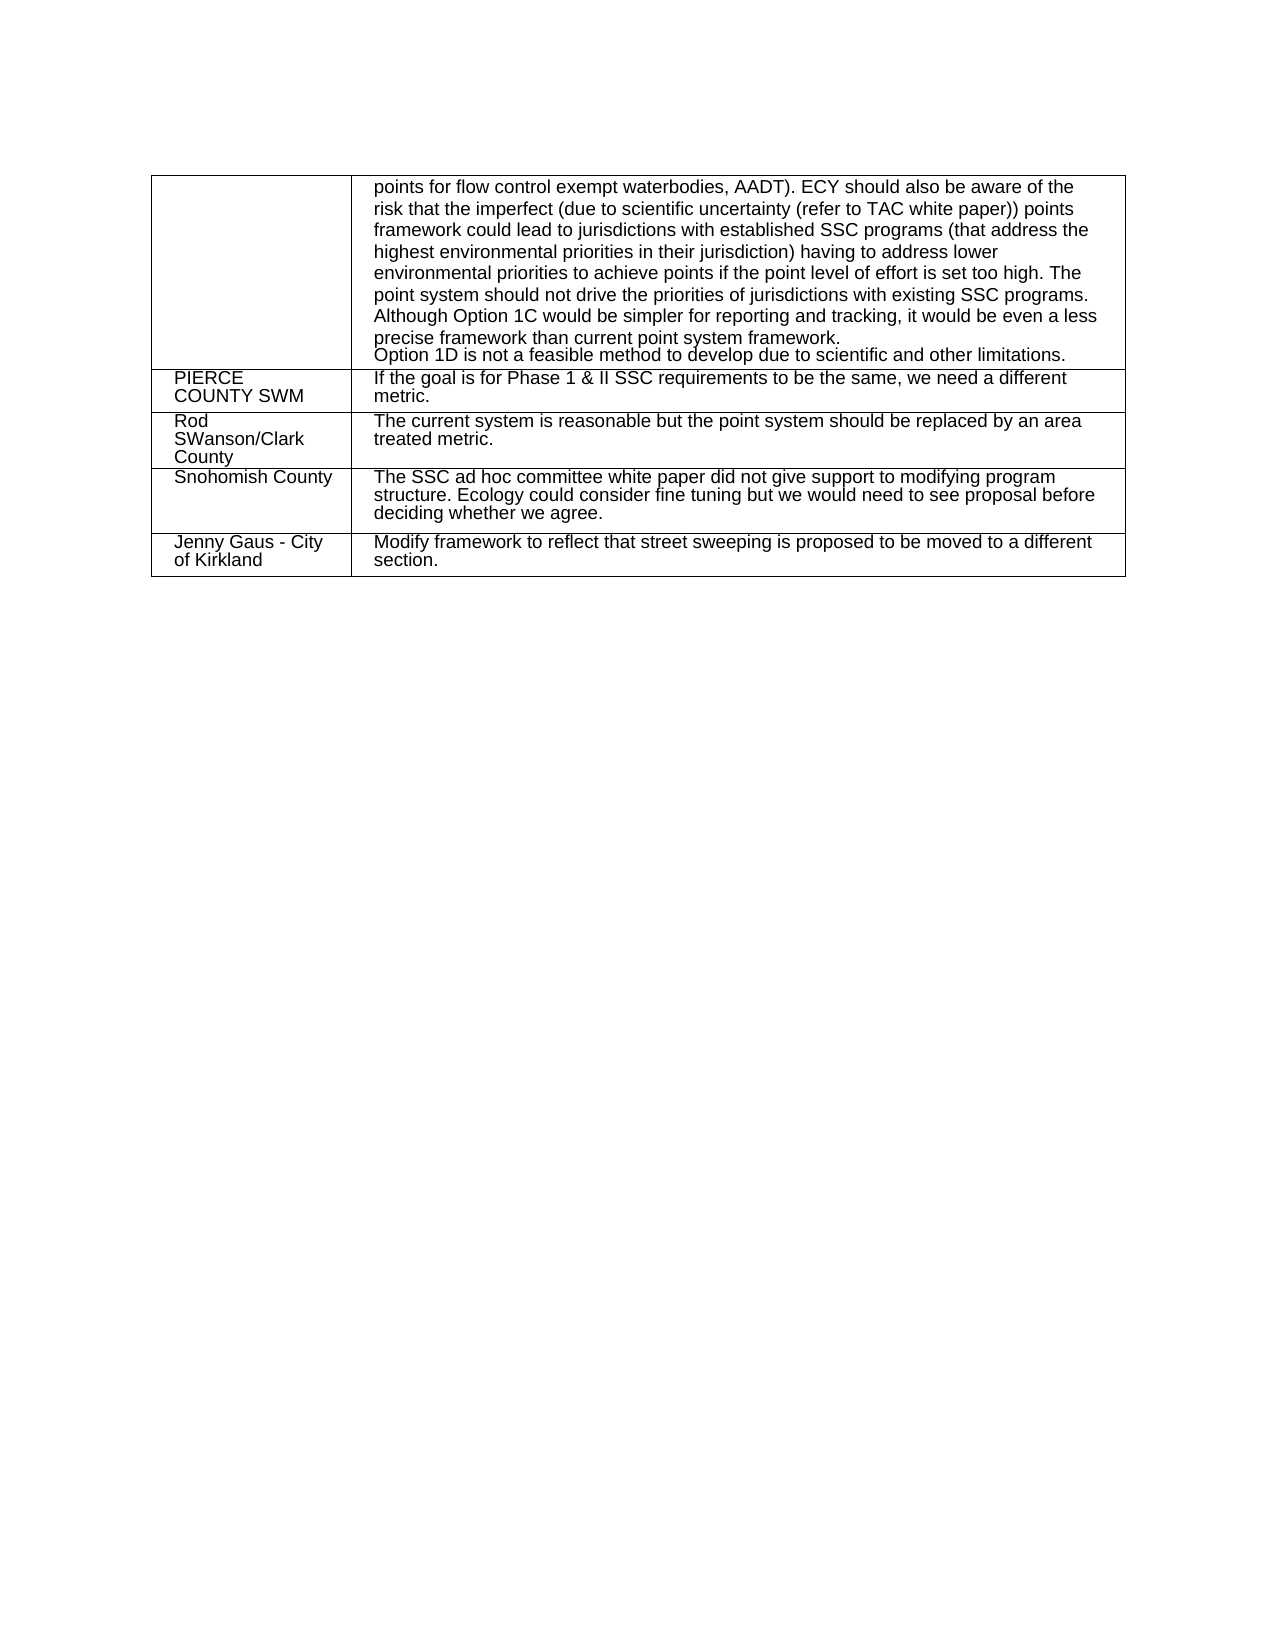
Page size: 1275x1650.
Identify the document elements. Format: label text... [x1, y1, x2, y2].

table_header [152, 176, 351, 369]
table_cell If the goal is for Phase 1 & II SSC requirements to be the same, we need a different metric. [352, 370, 1125, 412]
table_cell Rod SWanson/Clark County [152, 413, 351, 468]
table_header points for flow control exempt waterbodies, AADT). ECY should also be aware of the risk that the imperfect (due to scientific uncertainty (refer to TAC white paper)) points framework could lead to jurisdictions with established SSC programs (that address the highest environmental priorities in their jurisdiction) having to address lower environmental priorities to achieve points if the point level of effort is set too high. The point system should not drive the priorities of jurisdictions with existing SSC programs. Although Option 1C would be simpler for reporting and tracking, it would be even a less precise framework than current point system framework. Option 1D is not a feasible method to develop due to scientific and other limitations. [352, 176, 1125, 369]
table_cell PIERCE COUNTY SWM [152, 370, 351, 412]
table_cell The SSC ad hoc committee white paper did not give support to modifying program structure. Ecology could consider fine tuning but we would need to see proposal before deciding whether we agree. [352, 469, 1125, 532]
table_cell Snohomish County [152, 469, 351, 532]
table_cell The current system is reasonable but the point system should be replaced by an area treated metric. [352, 413, 1125, 468]
table_cell Modify framework to reflect that street sweeping is proposed to be moved to a different section. [352, 534, 1125, 576]
table_cell Jenny Gaus - City of Kirkland [152, 534, 351, 576]
